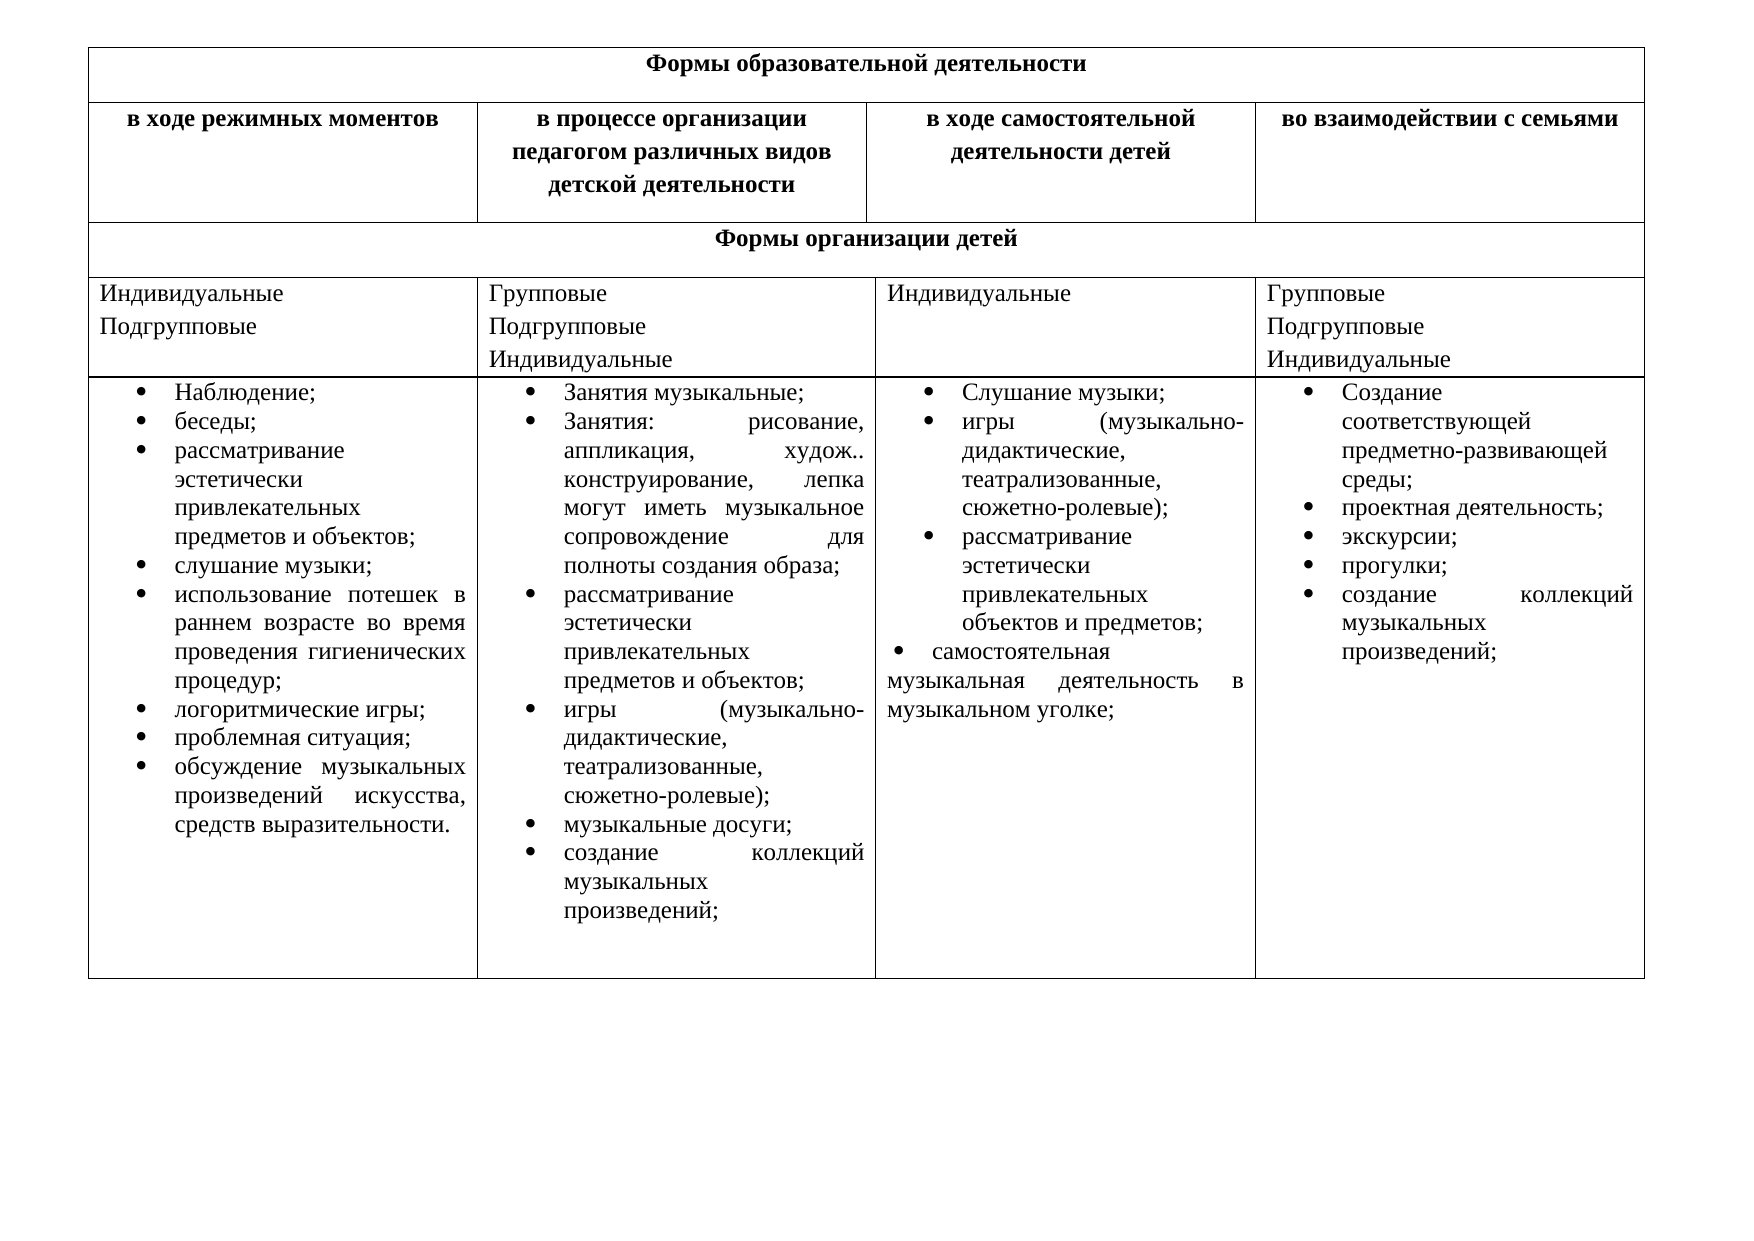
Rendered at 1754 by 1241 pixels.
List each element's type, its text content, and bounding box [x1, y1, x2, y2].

table_cell Групповые Подгрупповые Индивидуальные [1256, 278, 1644, 376]
table_cell во взаимодействии с семьями [1256, 103, 1644, 222]
table_cell в ходе режимных моментов [89, 103, 477, 222]
table_cell Слушание музыки; игры (музыкально-дидактические, театрализованные, сюжетно-ролевые); рассматривание эстетически привлекательных объектов и предметов; самостоятельная музыкальная деятельность в музыкальном уголке; [876, 378, 1255, 978]
table_cell Индивидуальные [876, 278, 1255, 376]
table_cell Групповые Подгрупповые Индивидуальные [478, 278, 875, 376]
table_cell Индивидуальные Подгрупповые [89, 278, 477, 376]
table_cell в ходе самостоятельной деятельности детей [867, 103, 1255, 222]
table_header Формы образовательной деятельности [89, 48, 1644, 102]
table_cell Занятия музыкальные; Занятия: рисование, аппликация, худож.. конструирование, лепка могут иметь музыкальное сопровождение для полноты создания образа; рассматривание эстетически привлекательных предметов и объектов; игры (музыкально-дидактические, театрализованные, сюжетно-ролевые); музыкальные досуги; создание коллекций музыкальных произведений; [478, 378, 875, 978]
table_cell в процессе организации педагогом различных видов детской деятельности [478, 103, 866, 222]
table_cell Создание соответствующей предметно-развивающей среды; проектная деятельность; экскурсии; прогулки; создание коллекций музыкальных произведений; [1256, 378, 1644, 978]
table_cell Формы организации детей [89, 223, 1644, 277]
table_cell Наблюдение; беседы; рассматривание эстетически привлекательных предметов и объектов; слушание музыки; использование потешек в раннем возрасте во время проведения гигиенических процедур; логоритмические игры; проблемная ситуация; обсуждение музыкальных произведений искусства, средств выразительности. [89, 378, 477, 978]
